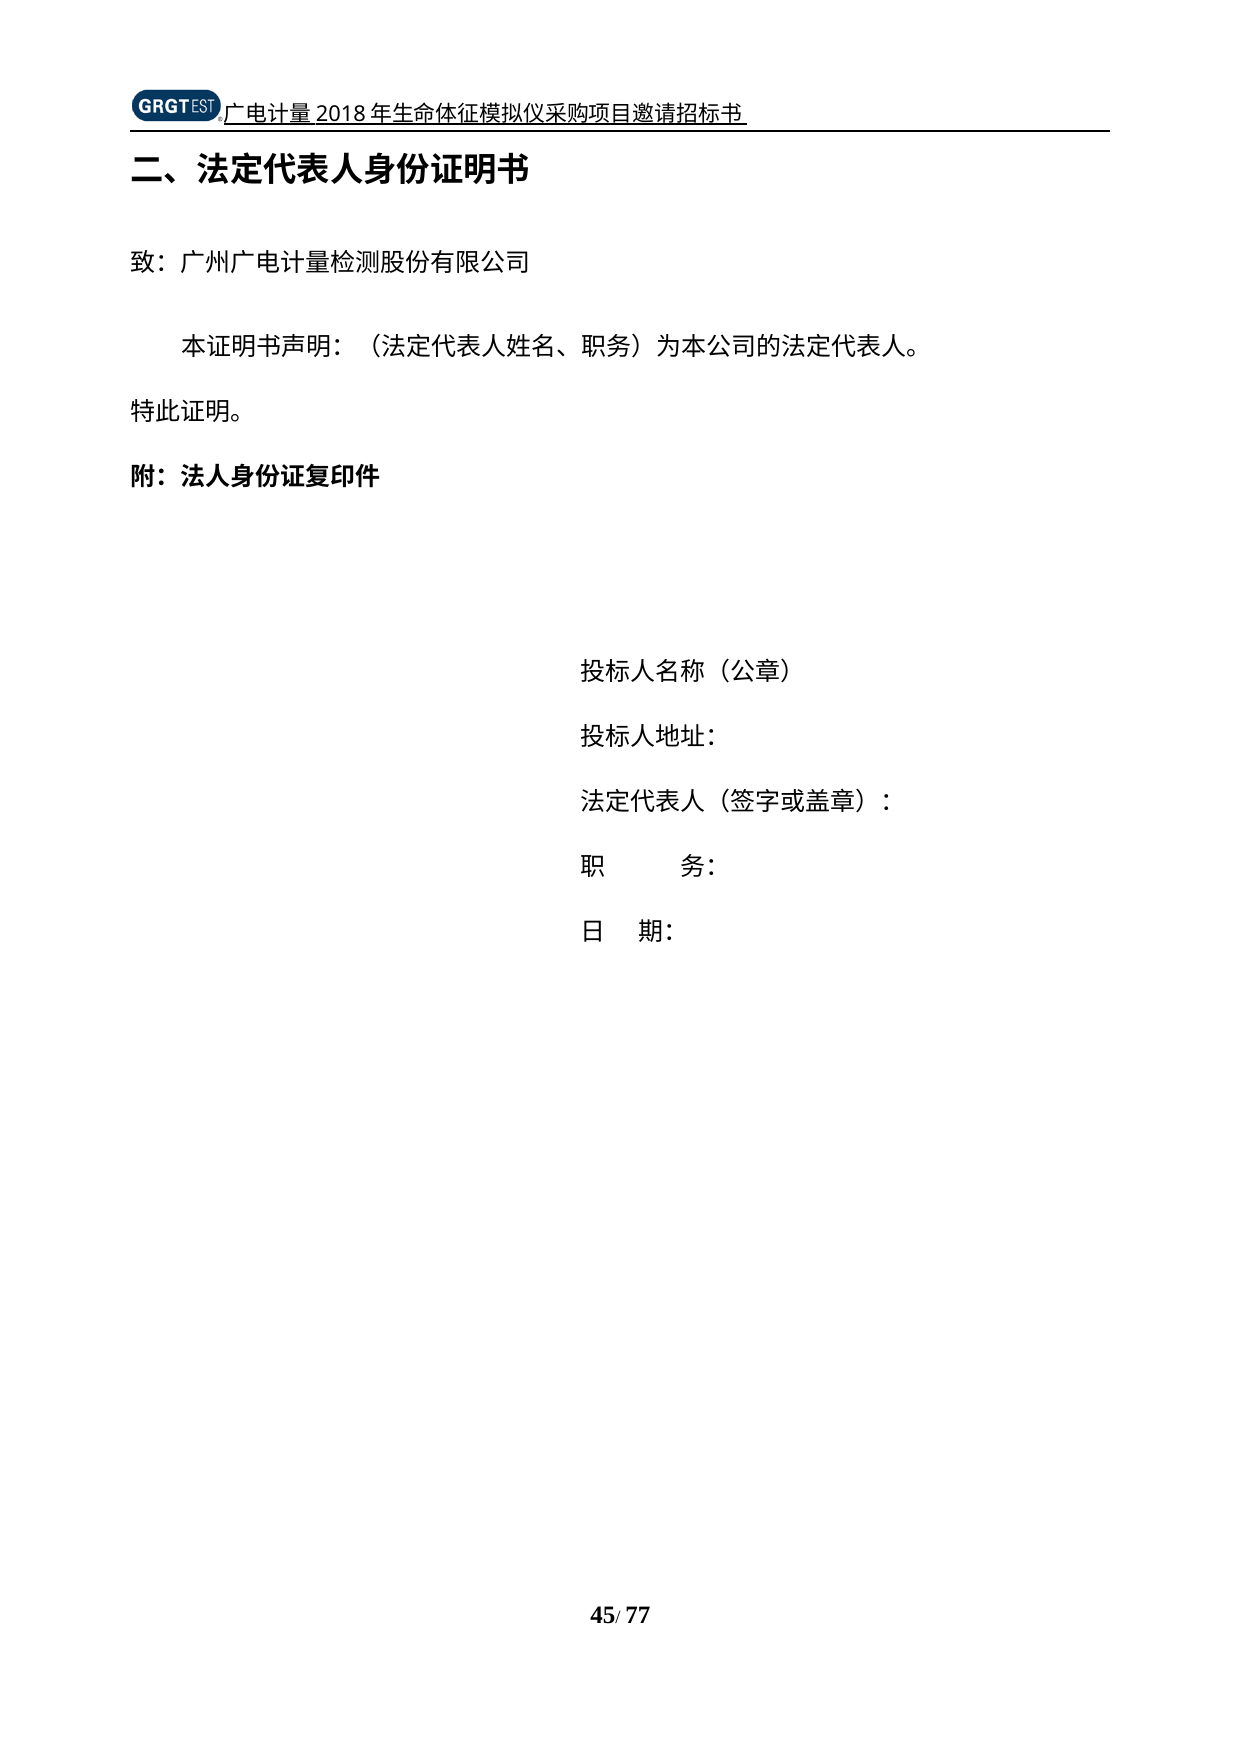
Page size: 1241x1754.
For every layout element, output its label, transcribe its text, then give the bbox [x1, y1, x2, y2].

text 投标人名称（公章） [580, 637, 1110, 702]
text 附：法人身份证复印件 [130, 442, 1110, 507]
text 本证明书声明：（法定代表人姓名、职务）为本公司的法定代表人。 [130, 312, 1110, 377]
text 法定代表人（签字或盖章）： [580, 767, 1110, 832]
picture [129, 88, 224, 122]
text 致：广州广电计量检测股份有限公司 [130, 228, 1110, 293]
text 职 务： [580, 832, 1110, 897]
subtitle 二、法定代表人身份证明书 [130, 135, 1110, 200]
text 特此证明。 [130, 377, 1110, 442]
text 投标人地址： [580, 702, 1110, 767]
text 日 期： [580, 897, 1110, 962]
